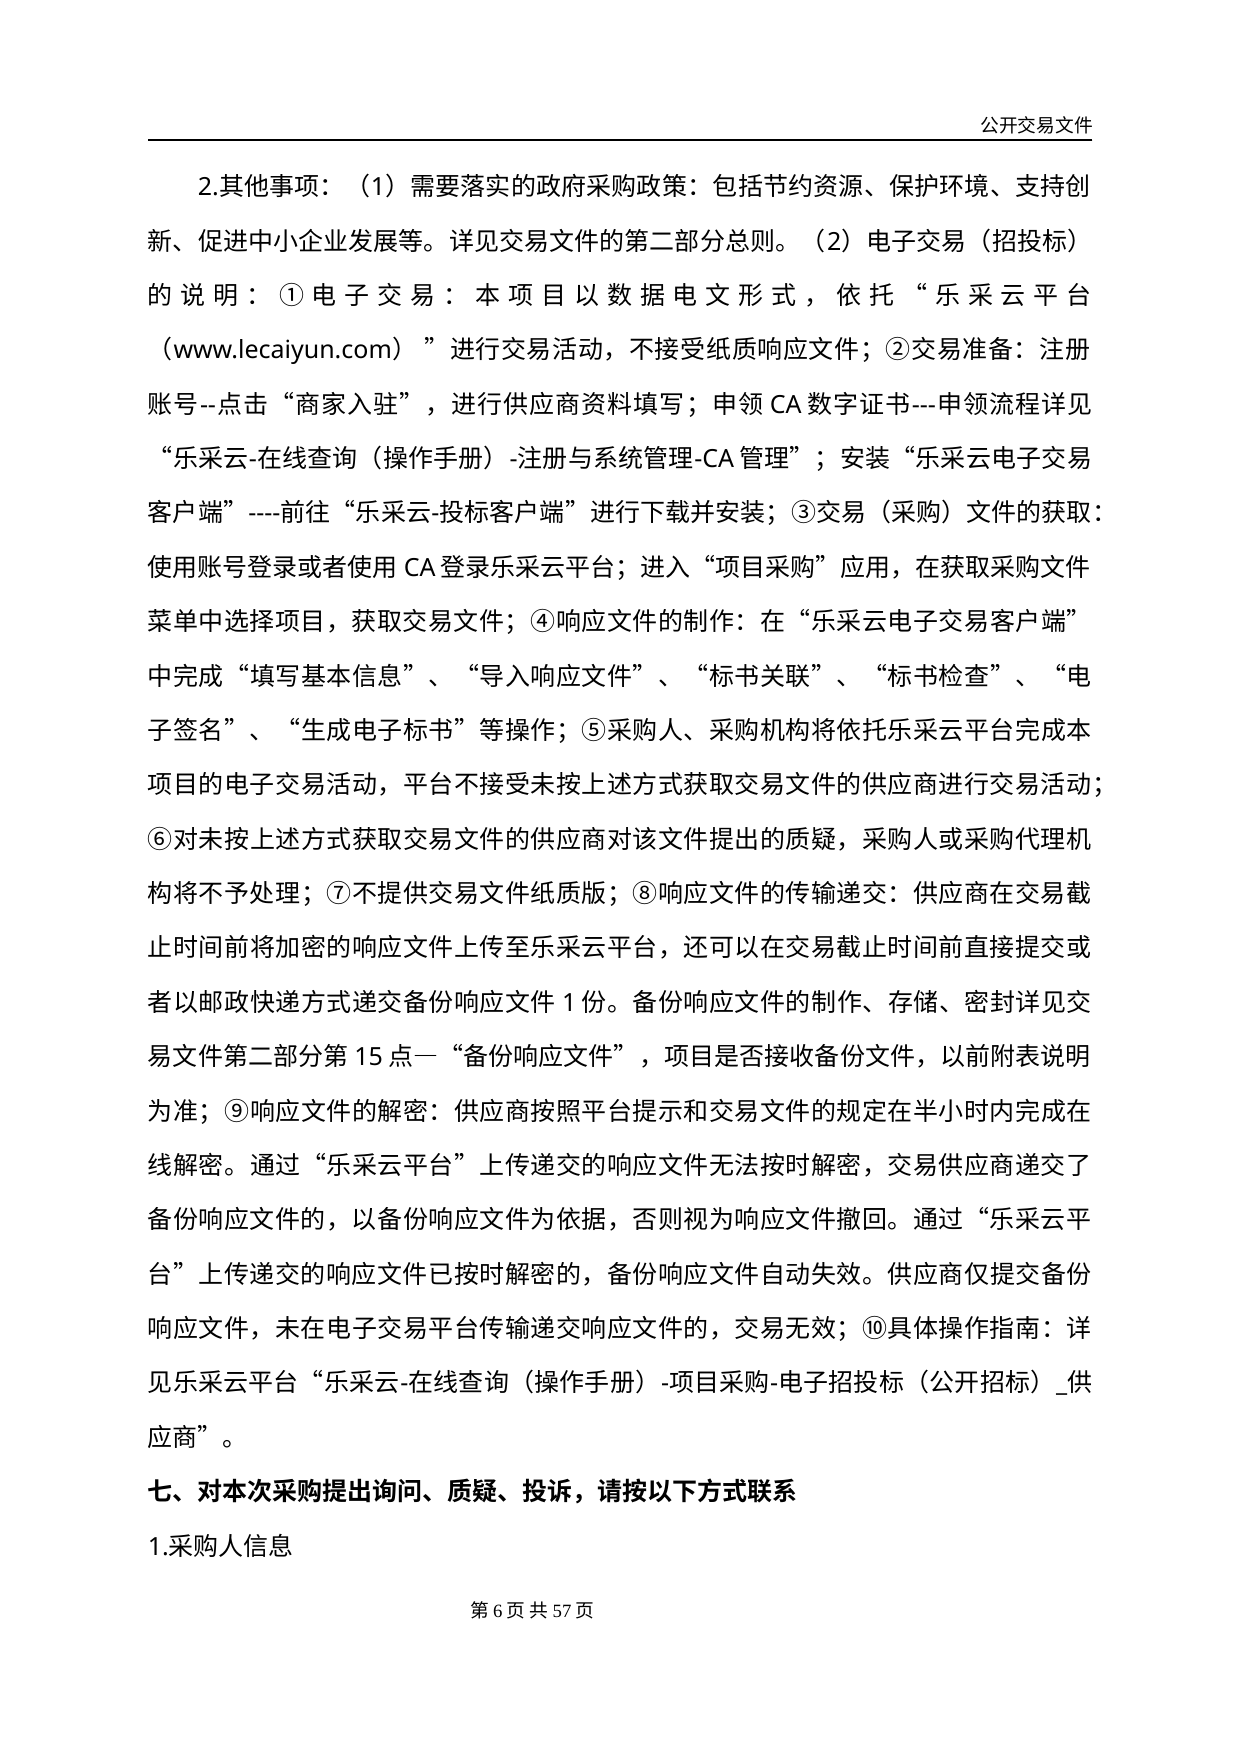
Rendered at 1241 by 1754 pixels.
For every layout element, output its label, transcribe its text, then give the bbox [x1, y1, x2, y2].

text 1.采购人信息 [148, 1526, 1092, 1562]
text 七、对本次采购提出询问、质疑、投诉，请按以下方式联系 [148, 1472, 1092, 1508]
text 2.其他事项：（1）需要落实的政府采购政策：包括节约资源、保护环境、支持创新、促进中小企业发展等。详见交易文件的第二部分总则。（2）电子交易（招投标）的说明：①电子交易：本项目以数据电文形式，依托“乐采云平台（www.lecaiyun.com） ”进行交易活动，不接受纸质响应文件；②交易准备：注册账号--点击“商家入驻”，进行供应商资料填写；申领CA数字证书---申领流程详见“乐采云-在线查询（操作手册）-注册与系统管理-CA管理”；安装“乐采云电子交易客户端”----前往“乐采云-投标客户端”进行下载并安装；③交易（采购）文件的获取：使用账号登录或者使用CA登录乐采云平台；进入“项目采购”应用，在获取采购文件菜单中选择项目，获取交易文件；④响应文件的制作：在“乐采云电子交易客户端”中完成“填写基本信息”、“导入响应文件”、“标书关联”、“标书检查”、“电子签名”、“生成电子标书”等操作；⑤采购人、采购机构将依托乐采云平台完成本项目的电子交易活动，平台不接受未按上述方式获取交易文件的供应商进行交易活动；⑥对未按上述方式获取交易文件的供应商对该文件提出的质疑，采购人或采购代理机构将不予处理；⑦不提供交易文件纸质版；⑧响应文件的传输递交：供应商在交易截止时间前将加密的响应文件上传至乐采云平台，还可以在交易截止时间前直接提交或者以邮政快递方式递交备份响应文件1份。备份响应文件的制作、存储、密封详见交易文件第二部分第15点—“备份响应文件”，项目是否接收备份文件，以前附表说明为准；⑨响应文件的解密：供应商按照平台提示和交易文件的规定在半小时内完成在线解密。通过“乐采云平台”上传递交的响应文件无法按时解密，交易供应商递交了备份响应文件的，以备份响应文件为依据，否则视为响应文件撤回。通过“乐采云平台”上传递交的响应文件已按时解密的，备份响应文件自动失效。供应商仅提交备份响应文件，未在电子交易平台传输递交响应文件的，交易无效；⑩具体操作指南：详见乐采云平台“乐采云-在线查询（操作手册）-项目采购-电子招投标（公开招标）_供应商”。 [148, 167, 1092, 1453]
